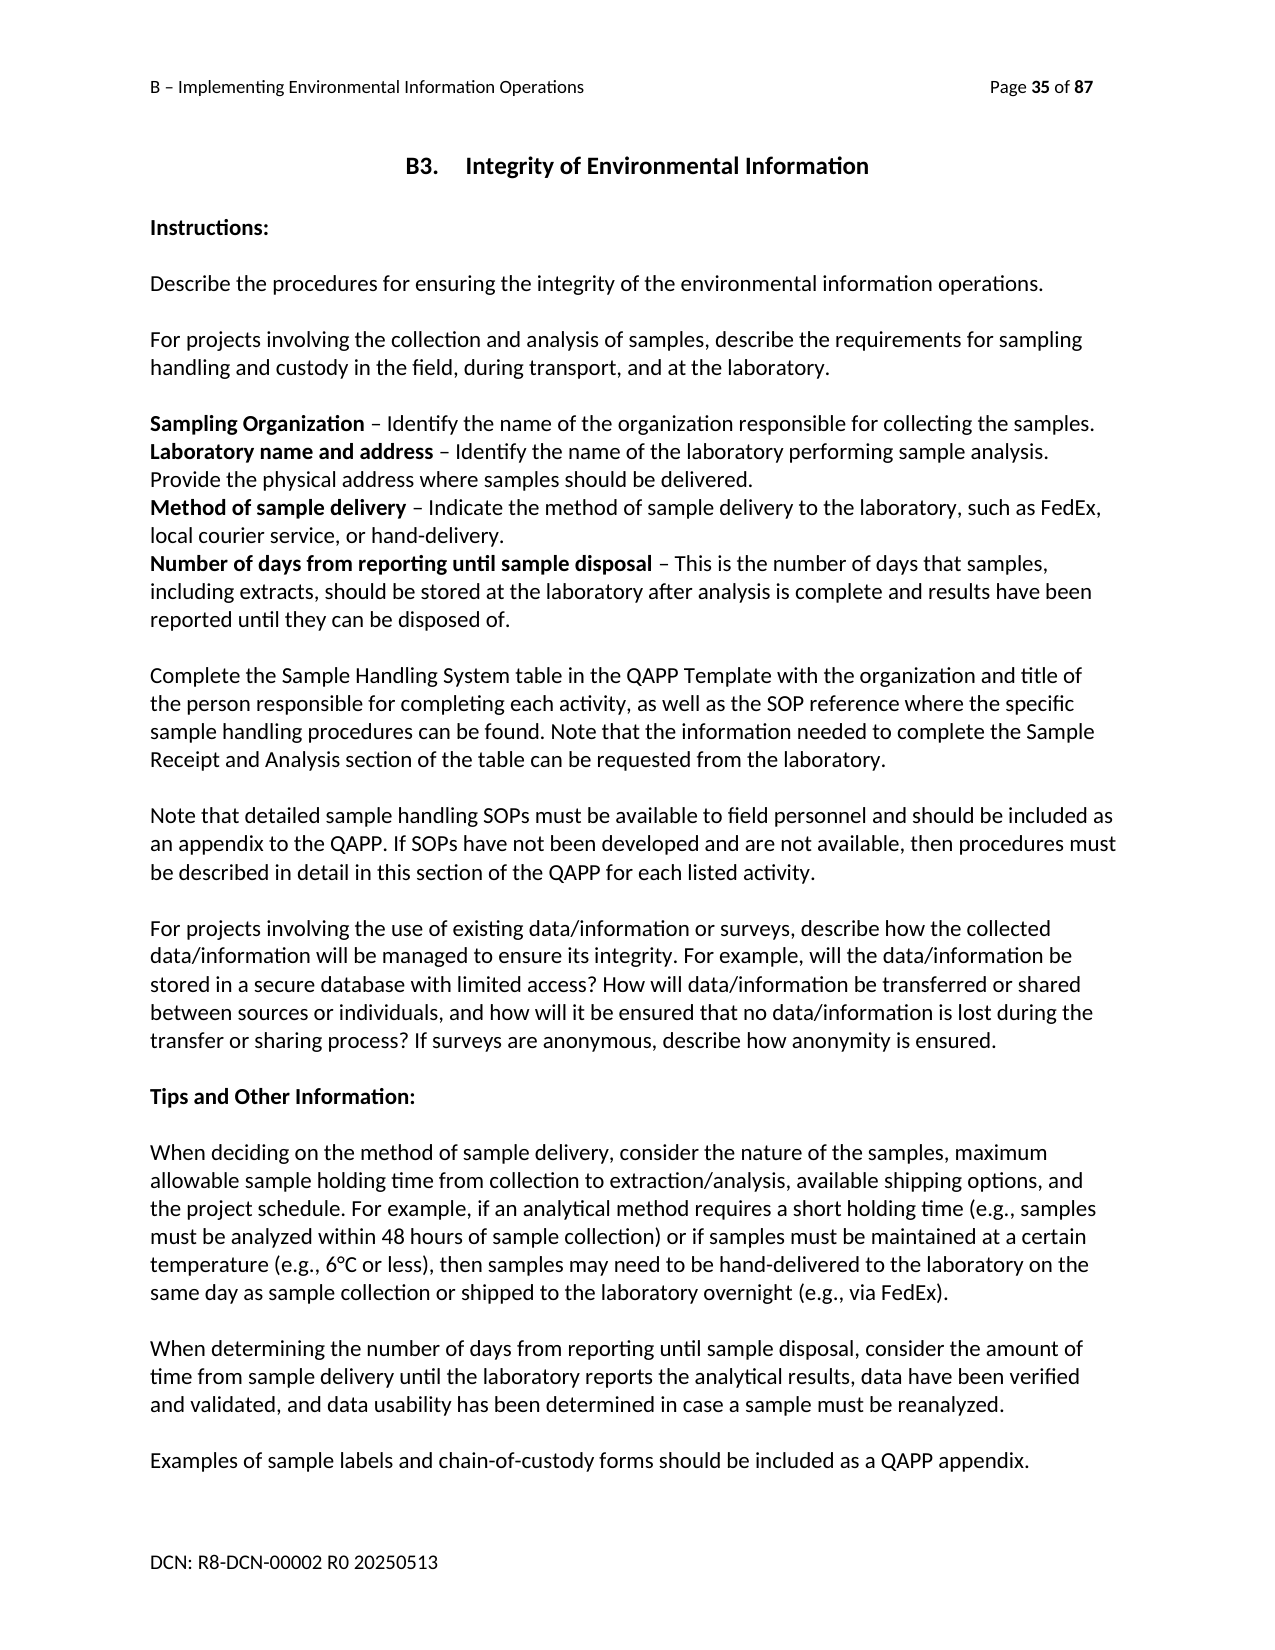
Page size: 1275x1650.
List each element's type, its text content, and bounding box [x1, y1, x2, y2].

text For projects involving the collection and analysis of samples, describe the requirements for sampling handling and custody in the field, during transport, and at the laboratory. [150, 325, 1119, 381]
text Method of sample delivery – Indicate the method of sample delivery to the laboratory, such as FedEx, local courier service, or hand-delivery. [150, 493, 1119, 549]
text Examples of sample labels and chain-of-custody forms should be included as a QAPP appendix. [150, 1446, 1119, 1474]
text Laboratory name and address – Identify the name of the laboratory performing sample analysis. Provide the physical address where samples should be delivered. [150, 437, 1119, 493]
text Complete the Sample Handling System table in the QAPP Template with the organization and title of the person responsible for completing each activity, as well as the SOP reference where the specific sample handling procedures can be found. Note that the information needed to complete the Sample Receipt and Analysis section of the table can be requested from the laboratory. [150, 661, 1119, 773]
text Describe the procedures for ensuring the integrity of the environmental information operations. [150, 269, 1119, 297]
text For projects involving the use of existing data/information or surveys, describe how the collected data/information will be managed to ensure its integrity. For example, will the data/information be stored in a secure database with limited access? How will data/information be transferred or shared between sources or individuals, and how will it be ensured that no data/information is lost during the transfer or sharing process? If surveys are anonymous, describe how anonymity is ensured. [150, 914, 1119, 1054]
text Note that detailed sample handling SOPs must be available to field personnel and should be included as an appendix to the QAPP. If SOPs have not been developed and are not available, then procedures must be described in detail in this section of the QAPP for each listed activity. [150, 802, 1119, 886]
text When determining the number of days from reporting until sample disposal, consider the amount of time from sample delivery until the laboratory reports the analytical results, data have been verified and validated, and data usability has been determined in case a sample must be reanalyzed. [150, 1334, 1119, 1418]
text Sampling Organization – Identify the name of the organization responsible for collecting the samples. [150, 409, 1119, 437]
subtitle B3. Integrity of Environmental Information [150, 150, 1125, 181]
text When deciding on the method of sample delivery, consider the nature of the samples, maximum allowable sample holding time from collection to extraction/analysis, available shipping options, and the project schedule. For example, if an analytical method requires a short holding time (e.g., samples must be analyzed within 48 hours of sample collection) or if samples must be maintained at a certain temperature (e.g., 6°C or less), then samples may need to be hand-delivered to the laboratory on the same day as sample collection or shipped to the laboratory overnight (e.g., via FedEx). [150, 1138, 1119, 1306]
text Tips and Other Information: [150, 1082, 1119, 1110]
text Number of days from reporting until sample disposal – This is the number of days that samples, including extracts, should be stored at the laboratory after analysis is complete and results have been reported until they can be disposed of. [150, 549, 1119, 633]
text Instructions: [150, 213, 1119, 241]
